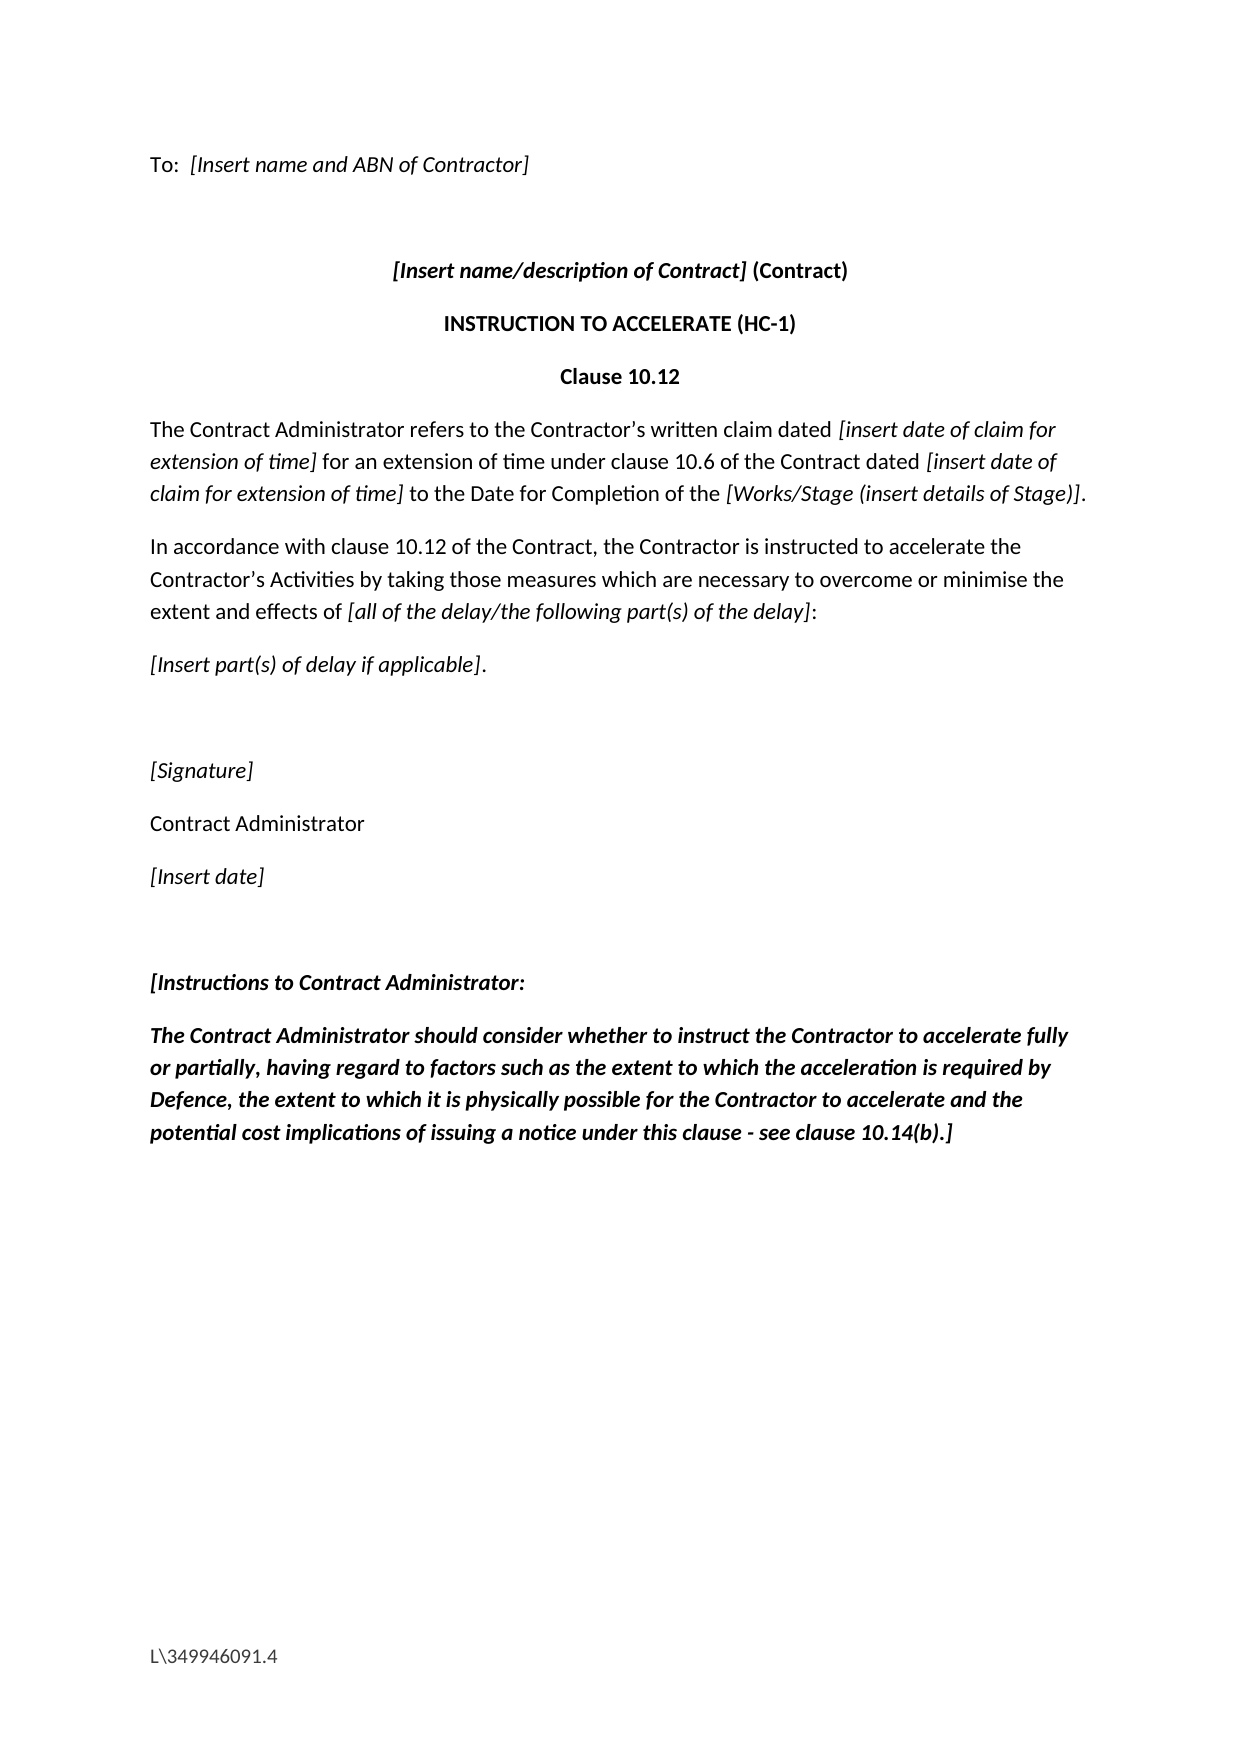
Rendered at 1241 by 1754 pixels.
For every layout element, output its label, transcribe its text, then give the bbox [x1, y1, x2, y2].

text [Signature] [150, 756, 1090, 784]
text [Insert date] [150, 862, 1090, 890]
text To: [Insert name and ABN of Contractor] [150, 150, 1090, 178]
text The Contract Administrator should consider whether to instruct the Contractor to accelerate fully or partially, having regard to factors such as the extent to which the acceleration is required by Defence, the extent to which it is physically possible for the Contractor to accelerate and the potential cost implications of issuing a notice under this clause - see clause 10.14(b).] [150, 1021, 1090, 1146]
text [Instructions to Contract Administrator: [150, 968, 1090, 996]
text Clause 10.12 [150, 362, 1090, 390]
text The Contract Administrator refers to the Contractor’s written claim dated [insert date of claim for extension of time] for an extension of time under clause 10.6 of the Contract dated [insert date of claim for extension of time] to the Date for Completion of the [Works/Stage (insert details of Stage)]. [150, 415, 1090, 507]
text INSTRUCTION TO ACCELERATE (HC-1) [150, 309, 1090, 337]
text [Insert name/description of Contract] (Contract) [150, 256, 1090, 284]
text In accordance with clause 10.12 of the Contract, the Contractor is instructed to accelerate the Contractor’s Activities by taking those measures which are necessary to overcome or minimise the extent and effects of [all of the delay/the following part(s) of the delay]: [150, 532, 1090, 625]
text Contract Administrator [150, 809, 1090, 837]
text [Insert part(s) of delay if applicable]. [150, 650, 1090, 678]
